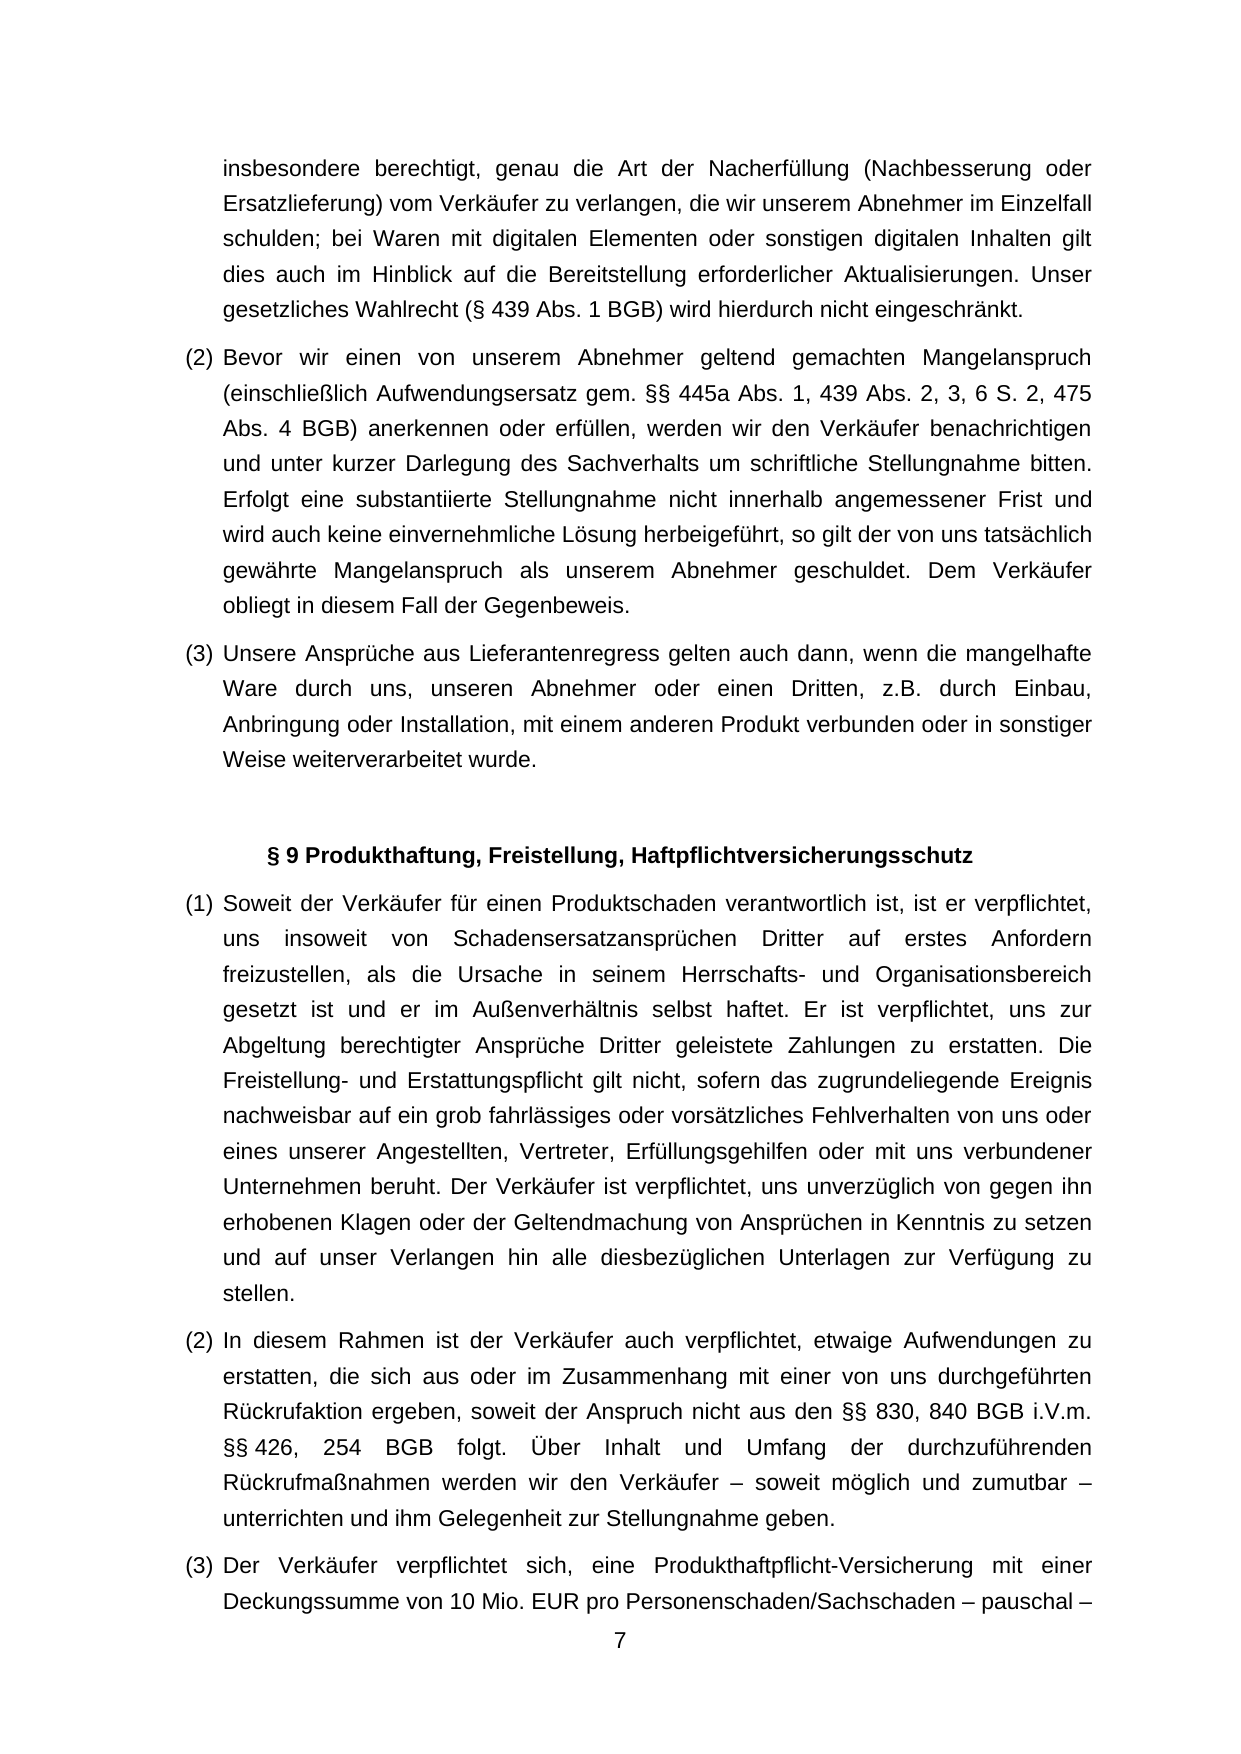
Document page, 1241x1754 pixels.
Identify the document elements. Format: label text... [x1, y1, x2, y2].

list Soweit der Verkäufer für einen Produktschaden verantwortlich ist, ist er verpflichtet, uns insoweit von Schadensersatzansprüchen Dritter auf erstes Anfordern freizustellen, als die Ursache in seinem Herrschafts- und Organisationsbereich gesetzt ist und er im Außenverhältnis selbst haftet. Er ist verpflichtet, uns zur Abgeltung berechtigter Ansprüche Dritter geleistete Zahlungen zu erstatten. Die Freistellung- und Erstattungspflicht gilt nicht, sofern das zugrundeliegende Ereignis nachweisbar auf ein grob fahrlässiges oder vorsätzliches Fehlverhalten von uns oder eines unserer Angestellten, Vertreter, Erfüllungsgehilfen oder mit uns verbundener Unternehmen beruht. Der Verkäufer ist verpflichtet, uns unverzüglich von gegen ihn erhobenen Klagen oder der Geltendmachung von Ansprüchen in Kenntnis zu setzen und auf unser Verlangen hin alle diesbezüglichen Unterlagen zur Verfügung zu stellen. [185, 883, 1093, 1308]
list In diesem Rahmen ist der Verkäufer auch verpflichtet, etwaige Aufwendungen zu erstatten, die sich aus oder im Zusammenhang mit einer von uns durchgeführten Rückrufaktion ergeben, soweit der Anspruch nicht aus den §§ 830, 840 BGB i.V.m. §§ 426, 254 BGB folgt. Über Inhalt und Umfang der durchzuführenden Rückrufmaßnahmen werden wir den Verkäufer – soweit möglich und zumutbar – unterrichten und ihm Gelegenheit zur Stellungnahme geben. [185, 1321, 1093, 1533]
list Unsere Ansprüche aus Lieferantenregress gelten auch dann, wenn die mangelhafte Ware durch uns, unseren Abnehmer oder einen Dritten, z.B. durch Einbau, Anbringung oder Installation, mit einem anderen Produkt verbunden oder in sonstiger Weise weiterverarbeitet wurde. [185, 633, 1093, 775]
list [185, 148, 1093, 325]
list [185, 1546, 1093, 1616]
subtitle § 9 Produkthaftung, Freistellung, Haftpflichtversicherungsschutz [148, 835, 1093, 871]
list Bevor wir einen von unserem Abnehmer geltend gemachten Mangelanspruch (einschließlich Aufwendungsersatz gem. §§ 445a Abs. 1, 439 Abs. 2, 3, 6 S. 2, 475 Abs. 4 BGB) anerkennen oder erfüllen, werden wir den Verkäufer benachrichtigen und unter kurzer Darlegung des Sachverhalts um schriftliche Stellungnahme bitten. Erfolgt eine substantiierte Stellungnahme nicht innerhalb angemessener Frist und wird auch keine einvernehmliche Lösung herbeigeführt, so gilt der von uns tatsächlich gewährte Mangelanspruch als unserem Abnehmer geschuldet. Dem Verkäufer obliegt in diesem Fall der Gegenbeweis. [185, 337, 1093, 621]
